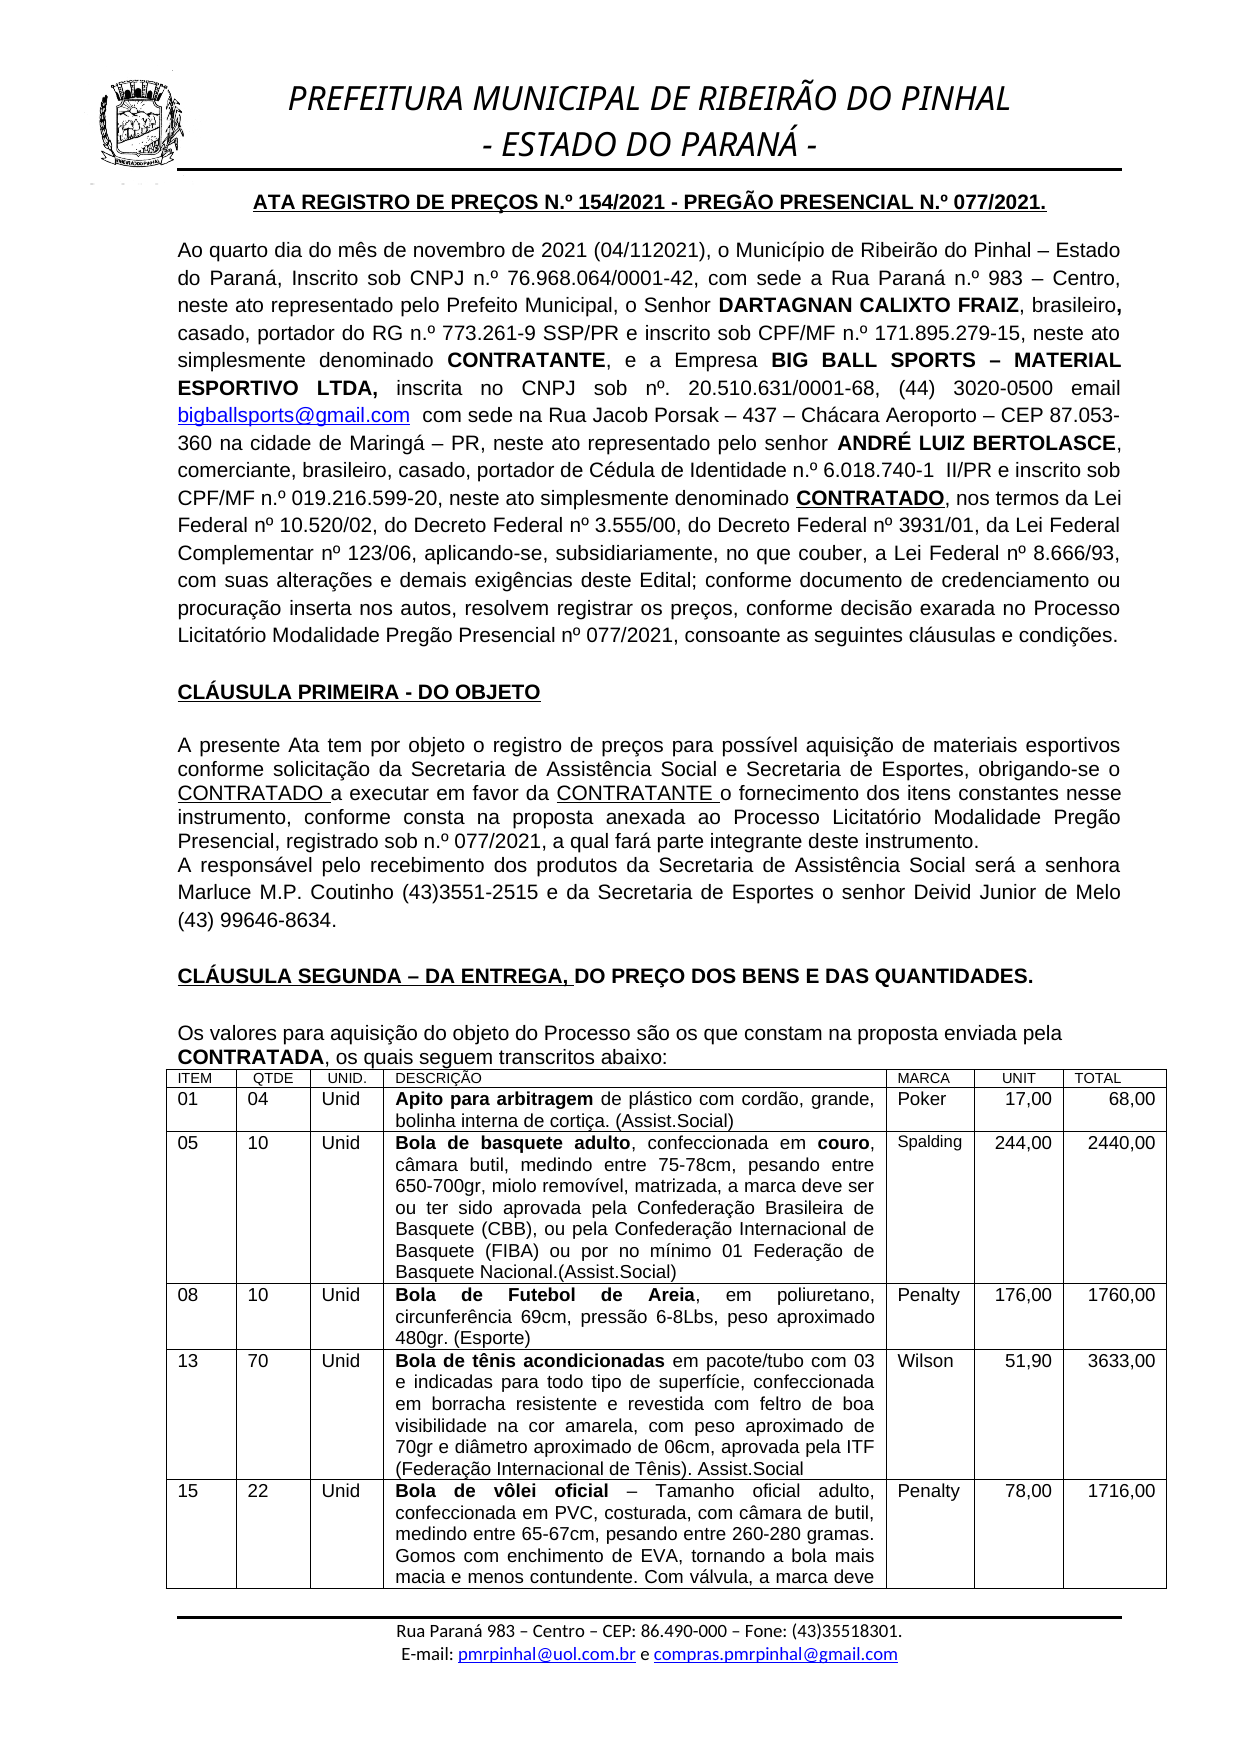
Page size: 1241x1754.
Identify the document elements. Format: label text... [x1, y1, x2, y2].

table_cell Unid [311, 1284, 383, 1349]
table_cell Bola de basquete adulto, confeccionada em couro, câmara butil, medindo entre 75-78cm, pesando entre 650-700gr, miolo removível, matrizada, a marca deve ser ou ter sido aprovada pela Confederação Brasileira de Basquete (CBB), ou pela Confederação Internacional de Basquete (FIBA) ou por no mínimo 01 Federação de Basquete Nacional.(Assist.Social) [384, 1132, 886, 1283]
table_cell 68,00 [1064, 1088, 1166, 1131]
picture [83, 65, 202, 185]
table_cell 05 [167, 1132, 236, 1283]
table_cell Penalty [887, 1480, 974, 1588]
text CLÁUSULA SEGUNDA – DA ENTREGA, DO PREÇO DOS BENS E DAS QUANTIDADES. [177, 964, 1122, 988]
table_cell Unid [311, 1480, 383, 1588]
table_cell 244,00 [975, 1132, 1063, 1283]
table_cell Unid [311, 1350, 383, 1479]
table_cell Unid [311, 1132, 383, 1283]
table_cell 51,90 [975, 1350, 1063, 1479]
table_cell Bola de tênis acondicionadas em pacote/tubo com 03 e indicadas para todo tipo de superfície, confeccionada em borracha resistente e revestida com feltro de boa visibilidade na cor amarela, com peso aproximado de 70gr e diâmetro aproximado de 06cm, aprovada pela ITF (Federação Internacional de Tênis). Assist.Social [384, 1350, 886, 1479]
table_cell Wilson [887, 1350, 974, 1479]
table_cell 10 [237, 1284, 310, 1349]
table_cell 04 [237, 1088, 310, 1131]
text A responsável pelo recebimento dos produtos da Secretaria de Assistência Social será a senhora Marluce M.P. Coutinho (43)3551-2515 e da Secretaria de Esportes o senhor Deivid Junior de Melo (43) 99646-8634. [177, 853, 1122, 932]
table_cell 70 [237, 1350, 310, 1479]
text Ao quarto dia do mês de novembro de 2021 (04/112021), o Município de Ribeirão do Pinhal – Estado do Paraná, Inscrito sob CNPJ n.º 76.968.064/0001-42, com sede a Rua Paraná n.º 983 – Centro, neste ato representado pelo Prefeito Municipal, o Senhor DARTAGNAN CALIXTO FRAIZ, brasileiro, casado, portador do RG n.º 773.261-9 SSP/PR e inscrito sob CPF/MF n.º 171.895.279-15, neste ato simplesmente denominado CONTRATANTE, e a Empresa BIG BALL SPORTS – MATERIAL ESPORTIVO LTDA, inscrita no CNPJ sob nº. 20.510.631/0001-68, (44) 3020-0500 email bigballsports@gmail.com com sede na Rua Jacob Porsak – 437 – Chácara Aeroporto – CEP 87.053-360 na cidade de Maringá – PR, neste ato representado pelo senhor ANDRÉ LUIZ BERTOLASCE, comerciante, brasileiro, casado, portador de Cédula de Identidade n.º 6.018.740-1 II/PR e inscrito sob CPF/MF n.º 019.216.599-20, neste ato simplesmente denominado CONTRATADO, nos termos da Lei Federal nº 10.520/02, do Decreto Federal nº 3.555/00, do Decreto Federal nº 3931/01, da Lei Federal Complementar nº 123/06, aplicando-se, subsidiariamente, no que couber, a Lei Federal nº 8.666/93, com suas alterações e demais exigências deste Edital; conforme documento de credenciamento ou procuração inserta nos autos, resolvem registrar os preços, conforme decisão exarada no Processo Licitatório Modalidade Pregão Presencial nº 077/2021, consoante as seguintes cláusulas e condições. [177, 238, 1122, 647]
table_cell Poker [887, 1088, 974, 1131]
table_cell 3633,00 [1064, 1350, 1166, 1479]
table_cell 2440,00 [1064, 1132, 1166, 1283]
table_cell 10 [237, 1132, 310, 1283]
table_header QTDE [237, 1070, 310, 1087]
table_cell Unid [311, 1088, 383, 1131]
table_header ITEM [167, 1070, 236, 1087]
table_cell 01 [167, 1088, 236, 1131]
table_cell 176,00 [975, 1284, 1063, 1349]
table_cell 17,00 [975, 1088, 1063, 1131]
table_cell 08 [167, 1284, 236, 1349]
table_cell 13 [167, 1350, 236, 1479]
table_cell Bola de Futebol de Areia, em poliuretano, circunferência 69cm, pressão 6-8Lbs, peso aproximado 480gr. (Esporte) [384, 1284, 886, 1349]
table_header UNID. [311, 1070, 383, 1087]
table_cell Spalding [887, 1132, 974, 1283]
table_cell 1716,00 [1064, 1480, 1166, 1588]
table_header DESCRIÇÃO [384, 1070, 886, 1087]
title ATA REGISTRO DE PREÇOS N.º 154/2021 - PREGÃO PRESENCIAL N.º 077/2021. [177, 190, 1122, 214]
text CLÁUSULA PRIMEIRA - DO OBJETO [177, 680, 1122, 704]
text Os valores para aquisição do objeto do Processo são os que constam na proposta enviada pela CONTRATADA, os quais seguem transcritos abaixo: [177, 1021, 1122, 1069]
table_header UNIT [975, 1070, 1063, 1087]
table_header TOTAL [1064, 1070, 1166, 1087]
table_cell Penalty [887, 1284, 974, 1349]
table_cell 78,00 [975, 1480, 1063, 1588]
table_cell 22 [237, 1480, 310, 1588]
table_cell Apito para arbitragem de plástico com cordão, grande, bolinha interna de cortiça. (Assist.Social) [384, 1088, 886, 1131]
table_header MARCA [887, 1070, 974, 1087]
table_cell 1760,00 [1064, 1284, 1166, 1349]
text A presente Ata tem por objeto o registro de preços para possível aquisição de materiais esportivos conforme solicitação da Secretaria de Assistência Social e Secretaria de Esportes, obrigando-se o CONTRATADO a executar em favor da CONTRATANTE o fornecimento dos itens constantes nesse instrumento, conforme consta na proposta anexada ao Processo Licitatório Modalidade Pregão Presencial, registrado sob n.º 077/2021, a qual fará parte integrante deste instrumento. [177, 733, 1122, 853]
table_cell 15 [167, 1480, 236, 1588]
